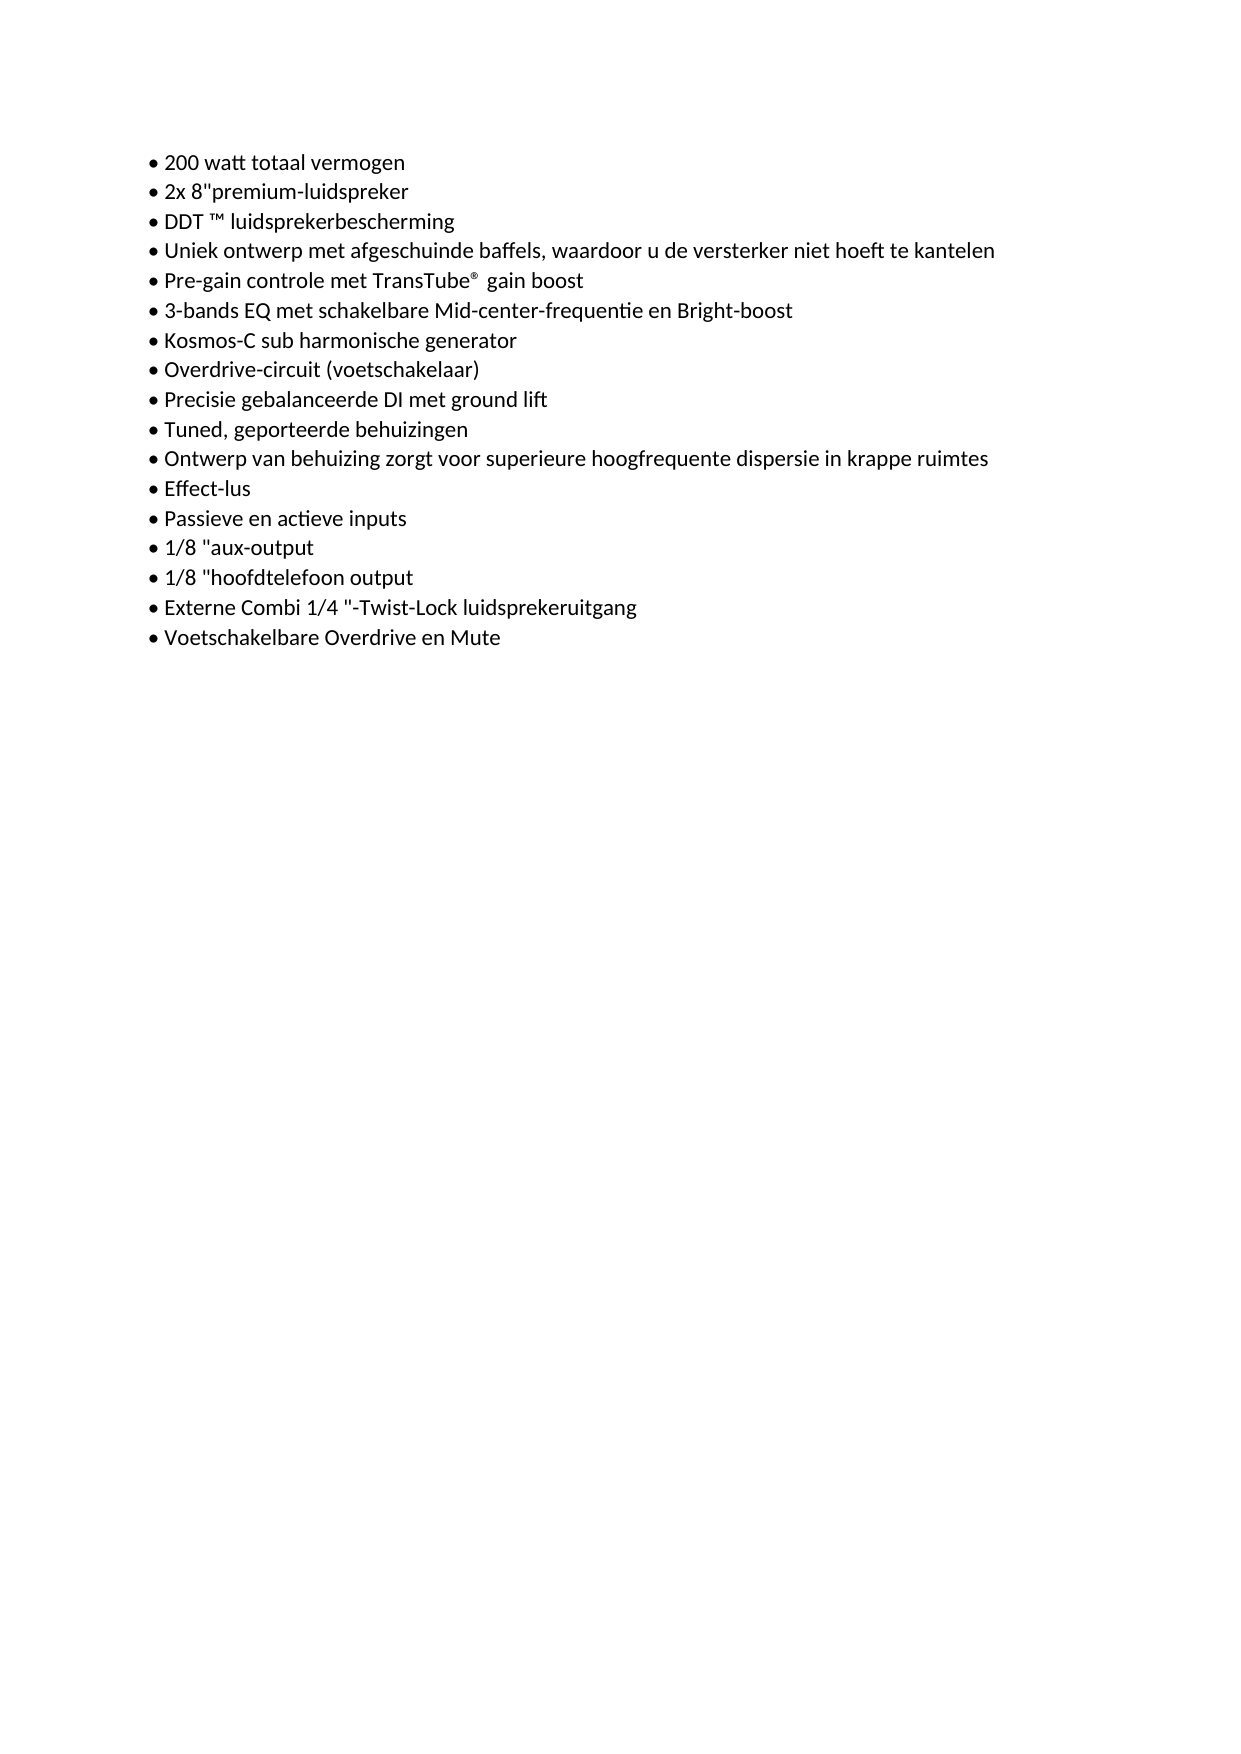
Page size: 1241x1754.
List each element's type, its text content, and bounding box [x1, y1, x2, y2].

text • Ontwerp van behuizing zorgt voor superieure hoogfrequente dispersie in krappe ruimtes • Effect-lus [148, 444, 1093, 502]
text • Passieve en actieve inputs • 1/8 "aux-output • 1/8 "hoofdtelefoon output • Externe Combi 1/4 "-Twist-Lock luidsprekeruitgang • Voetschakelbare Overdrive en Mute [148, 504, 1093, 710]
text • 200 watt totaal vermogen • 2x 8"premium-luidspreker • DDT ™ luidsprekerbescherming • Uniek ontwerp met afgeschuinde baffels, waardoor u de versterker niet hoeft te kantelen • Pre-gain controle met TransTube® gain boost • 3-bands EQ met schakelbare Mid-center-frequentie en Bright-boost • Kosmos-C sub harmonische generator • Overdrive-circuit (voetschakelaar) • Precisie gebalanceerde DI met ground lift • Tuned, geporteerde behuizingen [148, 148, 1093, 443]
